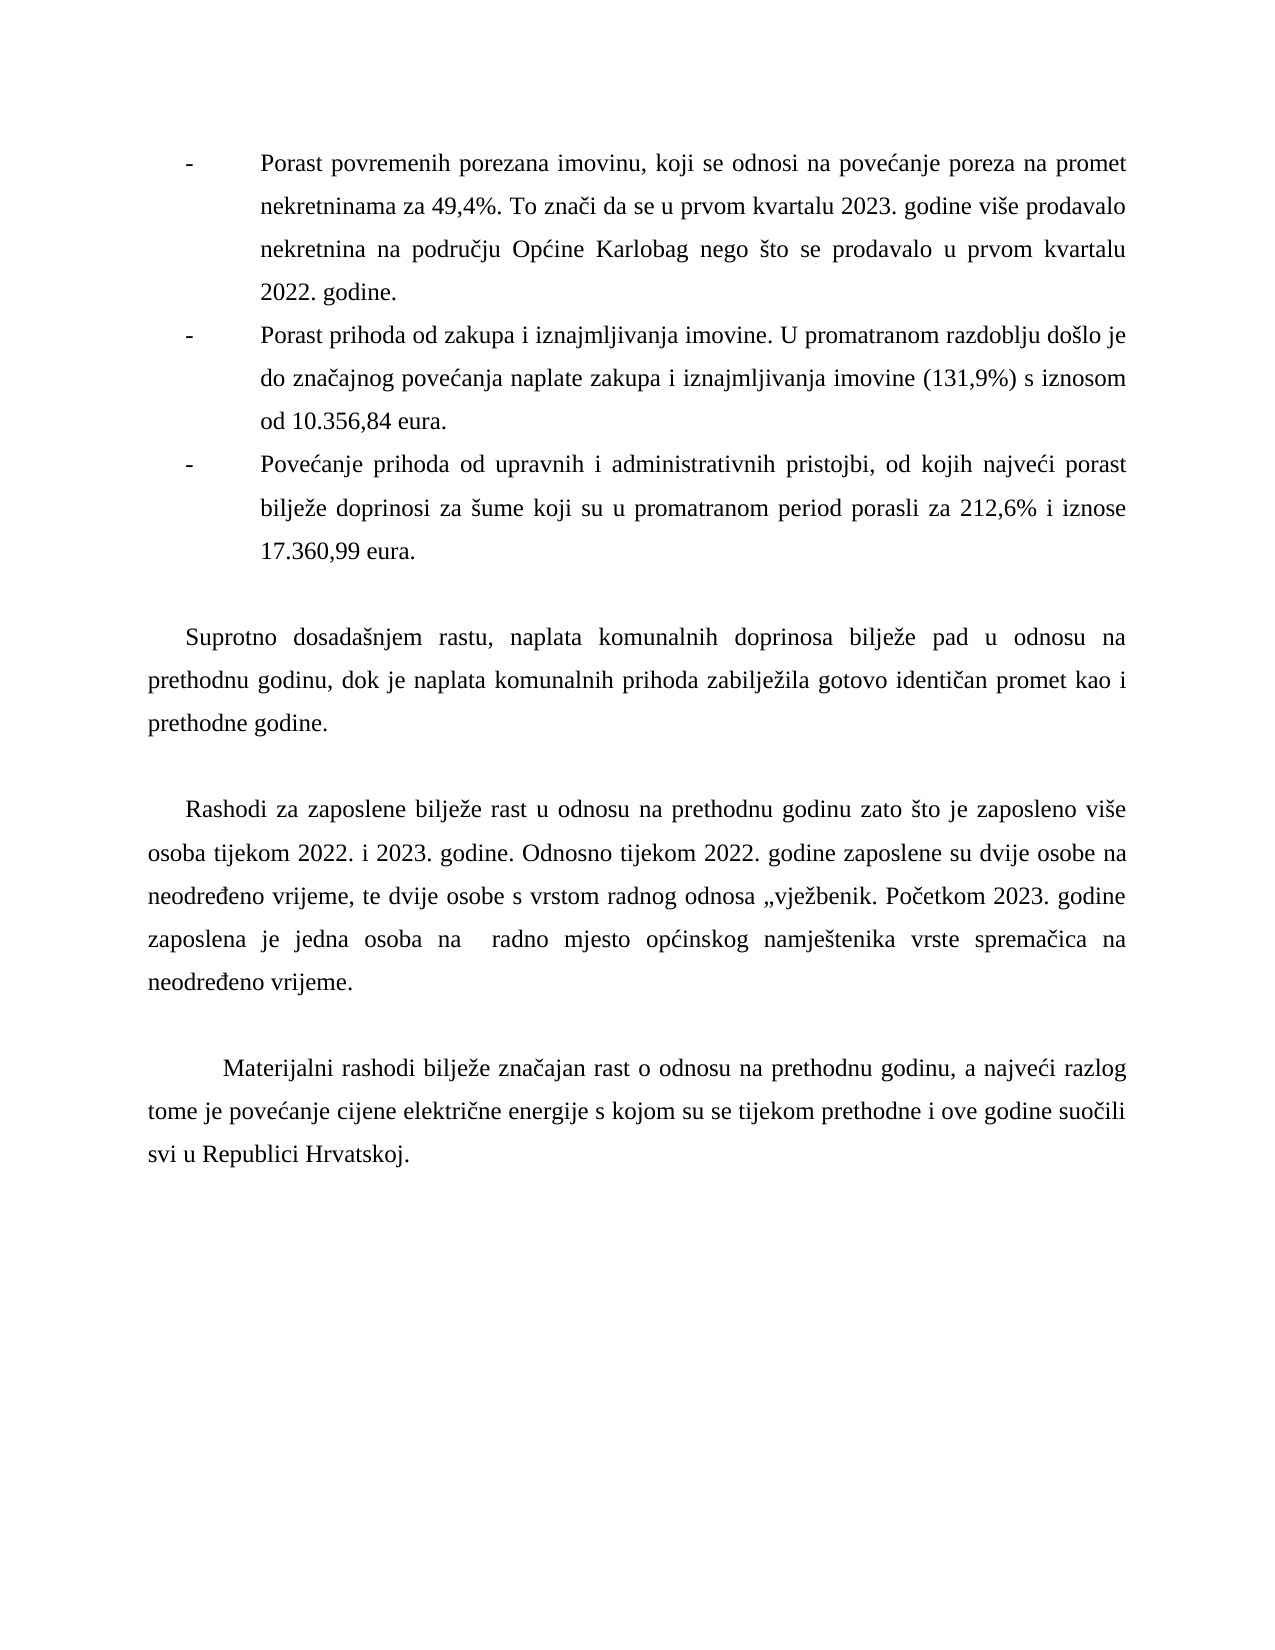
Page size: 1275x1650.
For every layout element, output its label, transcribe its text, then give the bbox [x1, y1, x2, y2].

text Rashodi za zaposlene bilježe rast u odnosu na prethodnu godinu zato što je zaposleno više osoba tijekom 2022. i 2023. godine. Odnosno tijekom 2022. godine zaposlene su dvije osobe na neodređeno vrijeme, te dvije osobe s vrstom radnog odnosa „vježbenik. Početkom 2023. godine zaposlena je jedna osoba na radno mjesto općinskog namještenika vrste spremačica na neodređeno vrijeme. [148, 794, 1127, 996]
text Suprotno dosadašnjem rastu, naplata komunalnih doprinosa bilježe pad u odnosu na prethodnu godinu, dok je naplata komunalnih prihoda zabilježila gotovo identičan promet kao i prethodne godine. [148, 622, 1127, 737]
list Porast povremenih porezana imovinu, koji se odnosi na povećanje poreza na promet nekretninama za 49,4%. To znači da se u prvom kvartalu 2023. godine više prodavalo nekretnina na području Općine Karlobag nego što se prodavalo u prvom kvartalu 2022. godine. [185, 148, 1127, 306]
list Povećanje prihoda od upravnih i administrativnih pristojbi, od kojih najveći porast bilježe doprinosi za šume koji su u promatranom period porasli za 212,6% i iznose 17.360,99 eura. [185, 449, 1127, 564]
list Porast prihoda od zakupa i iznajmljivanja imovine. U promatranom razdoblju došlo je do značajnog povećanja naplate zakupa i iznajmljivanja imovine (131,9%) s iznosom od 10.356,84 eura. [185, 320, 1127, 435]
text Materijalni rashodi bilježe značajan rast o odnosu na prethodnu godinu, a najveći razlog tome je povećanje cijene električne energije s kojom su se tijekom prethodne i ove godine suočili svi u Republici Hrvatskoj. [148, 1053, 1127, 1168]
